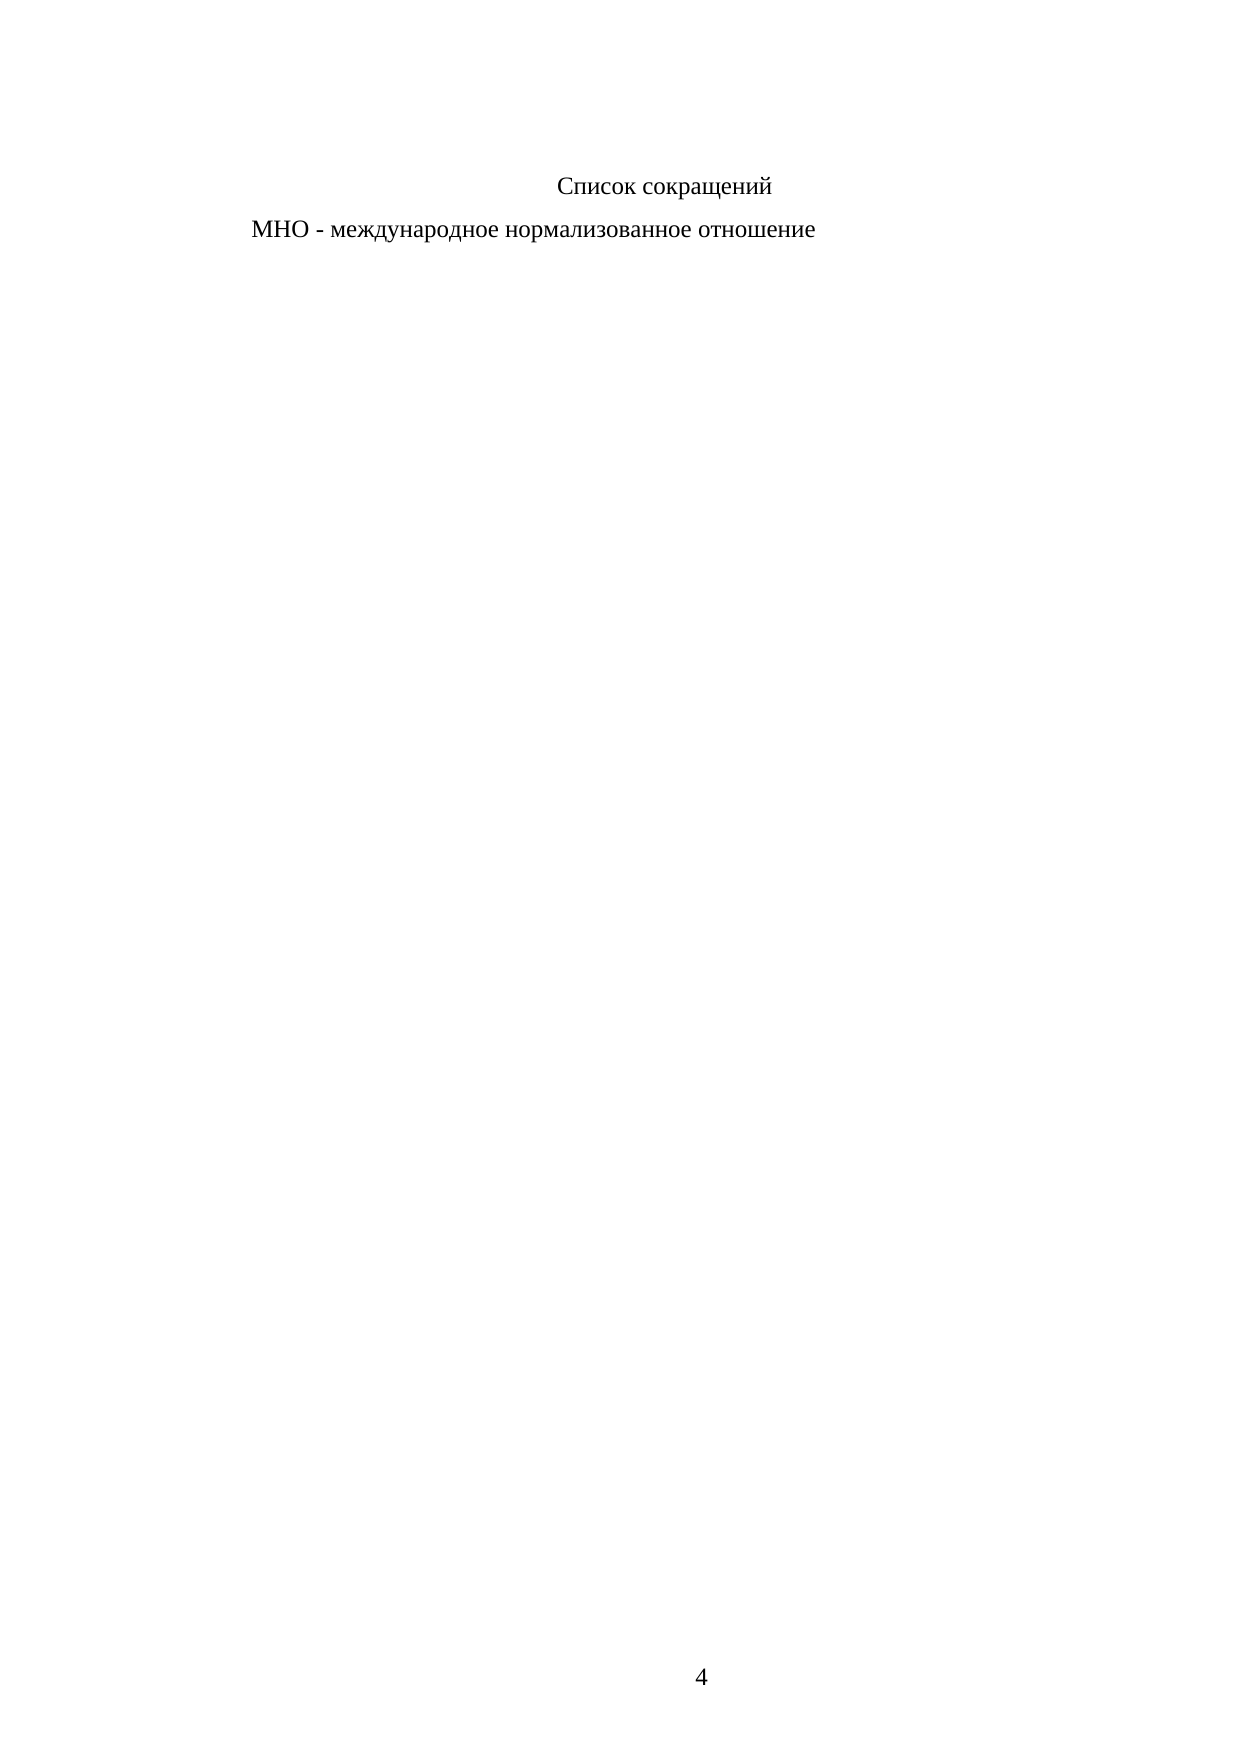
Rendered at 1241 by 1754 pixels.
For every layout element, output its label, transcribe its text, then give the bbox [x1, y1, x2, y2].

text МНО - международное нормализованное отношение [177, 214, 1152, 243]
text Список сокращений [177, 171, 1152, 199]
